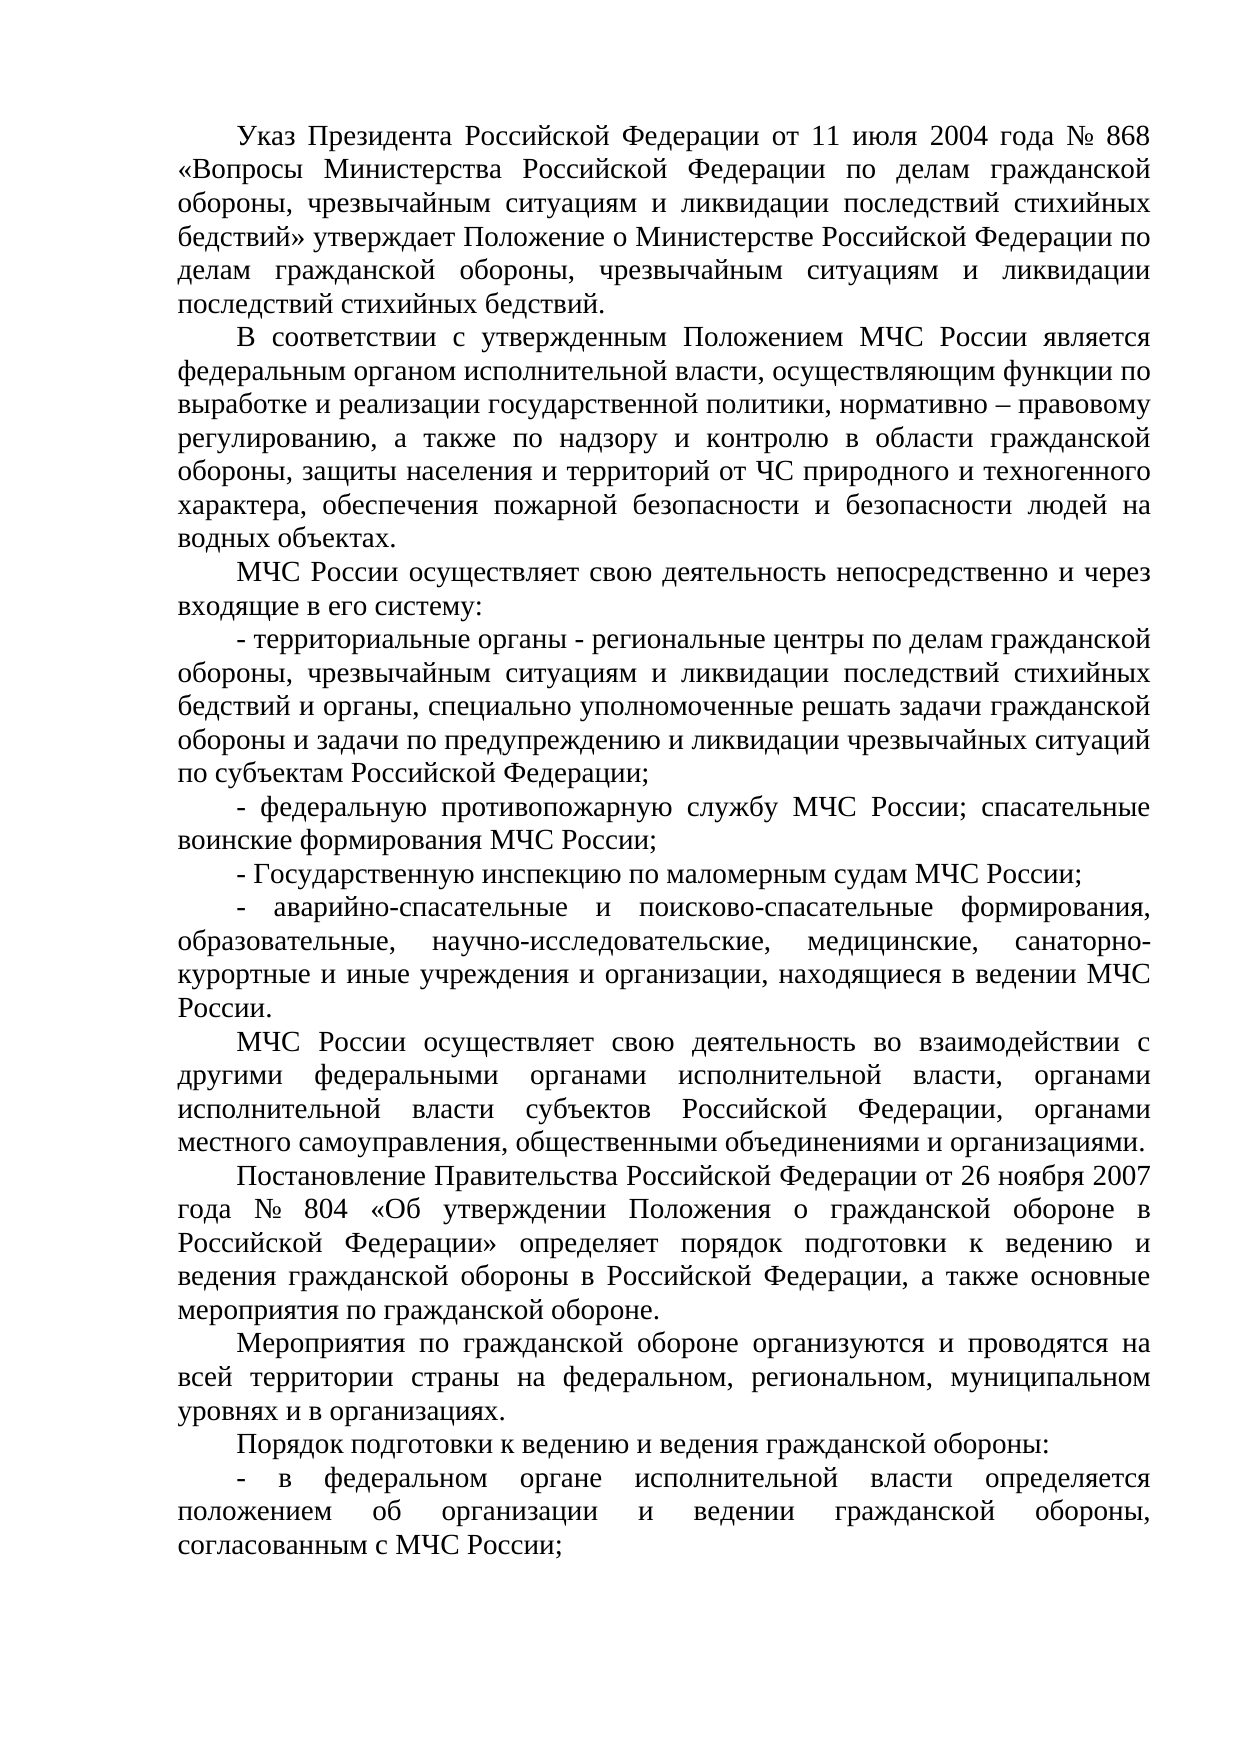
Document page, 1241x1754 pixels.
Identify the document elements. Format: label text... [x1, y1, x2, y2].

text - территориальные органы - региональные центры по делам гражданской обороны, чрезвычайным ситуациям и ликвидации последствий стихийных бедствий и органы, специально уполномоченные решать задачи гражданской обороны и задачи по предупреждению и ликвидации чрезвычайных ситуаций по субъектам Российской Федерации; [177, 621, 1152, 789]
text - аварийно-спасательные и поисково-спасательные формирования, образовательные, научно-исследовательские, медицинские, санаторно-курортные и иные учреждения и организации, находящиеся в ведении МЧС России. [177, 889, 1152, 1024]
text Мероприятия по гражданской обороне организуются и проводятся на всей территории страны на федеральном, региональном, муниципальном уровнях и в организациях. [177, 1326, 1152, 1426]
text - федеральную противопожарную службу МЧС России; спасательные воинские формирования МЧС России; [177, 789, 1152, 856]
text Порядок подготовки к ведению и ведения гражданской обороны: [177, 1426, 1152, 1460]
text МЧС России осуществляет свою деятельность во взаимодействии с другими федеральными органами исполнительной власти, органами исполнительной власти субъектов Российской Федерации, органами местного самоуправления, общественными объединениями и организациями. [177, 1024, 1152, 1158]
text В соответствии с утвержденным Положением МЧС России является федеральным органом исполнительной власти, осуществляющим функции по выработке и реализации государственной политики, нормативно – правовому регулированию, а также по надзору и контролю в области гражданской обороны, защиты населения и территорий от ЧС природного и техногенного характера, обеспечения пожарной безопасности и безопасности людей на водных объектах. [177, 319, 1152, 554]
text МЧС России осуществляет свою деятельность непосредственно и через входящие в его систему: [177, 554, 1152, 621]
text - в федеральном органе исполнительной власти определяется положением об организации и ведении гражданской обороны, согласованным с МЧС России; [177, 1460, 1152, 1560]
text - Государственную инспекцию по маломерным судам МЧС России; [177, 856, 1152, 889]
text Постановление Правительства Российской Федерации от 26 ноября 2007 года № 804 «Об утверждении Положения о гражданской обороне в Российской Федерации» определяет порядок подготовки к ведению и ведения гражданской обороны в Российской Федерации, а также основные мероприятия по гражданской обороне. [177, 1158, 1152, 1326]
text Указ Президента Российской Федерации от 11 июля 2004 года № 868 «Вопросы Министерства Российской Федерации по делам гражданской обороны, чрезвычайным ситуациям и ликвидации последствий стихийных бедствий» утверждает Положение о Министерстве Российской Федерации по делам гражданской обороны, чрезвычайным ситуациям и ликвидации последствий стихийных бедствий. [177, 118, 1152, 319]
